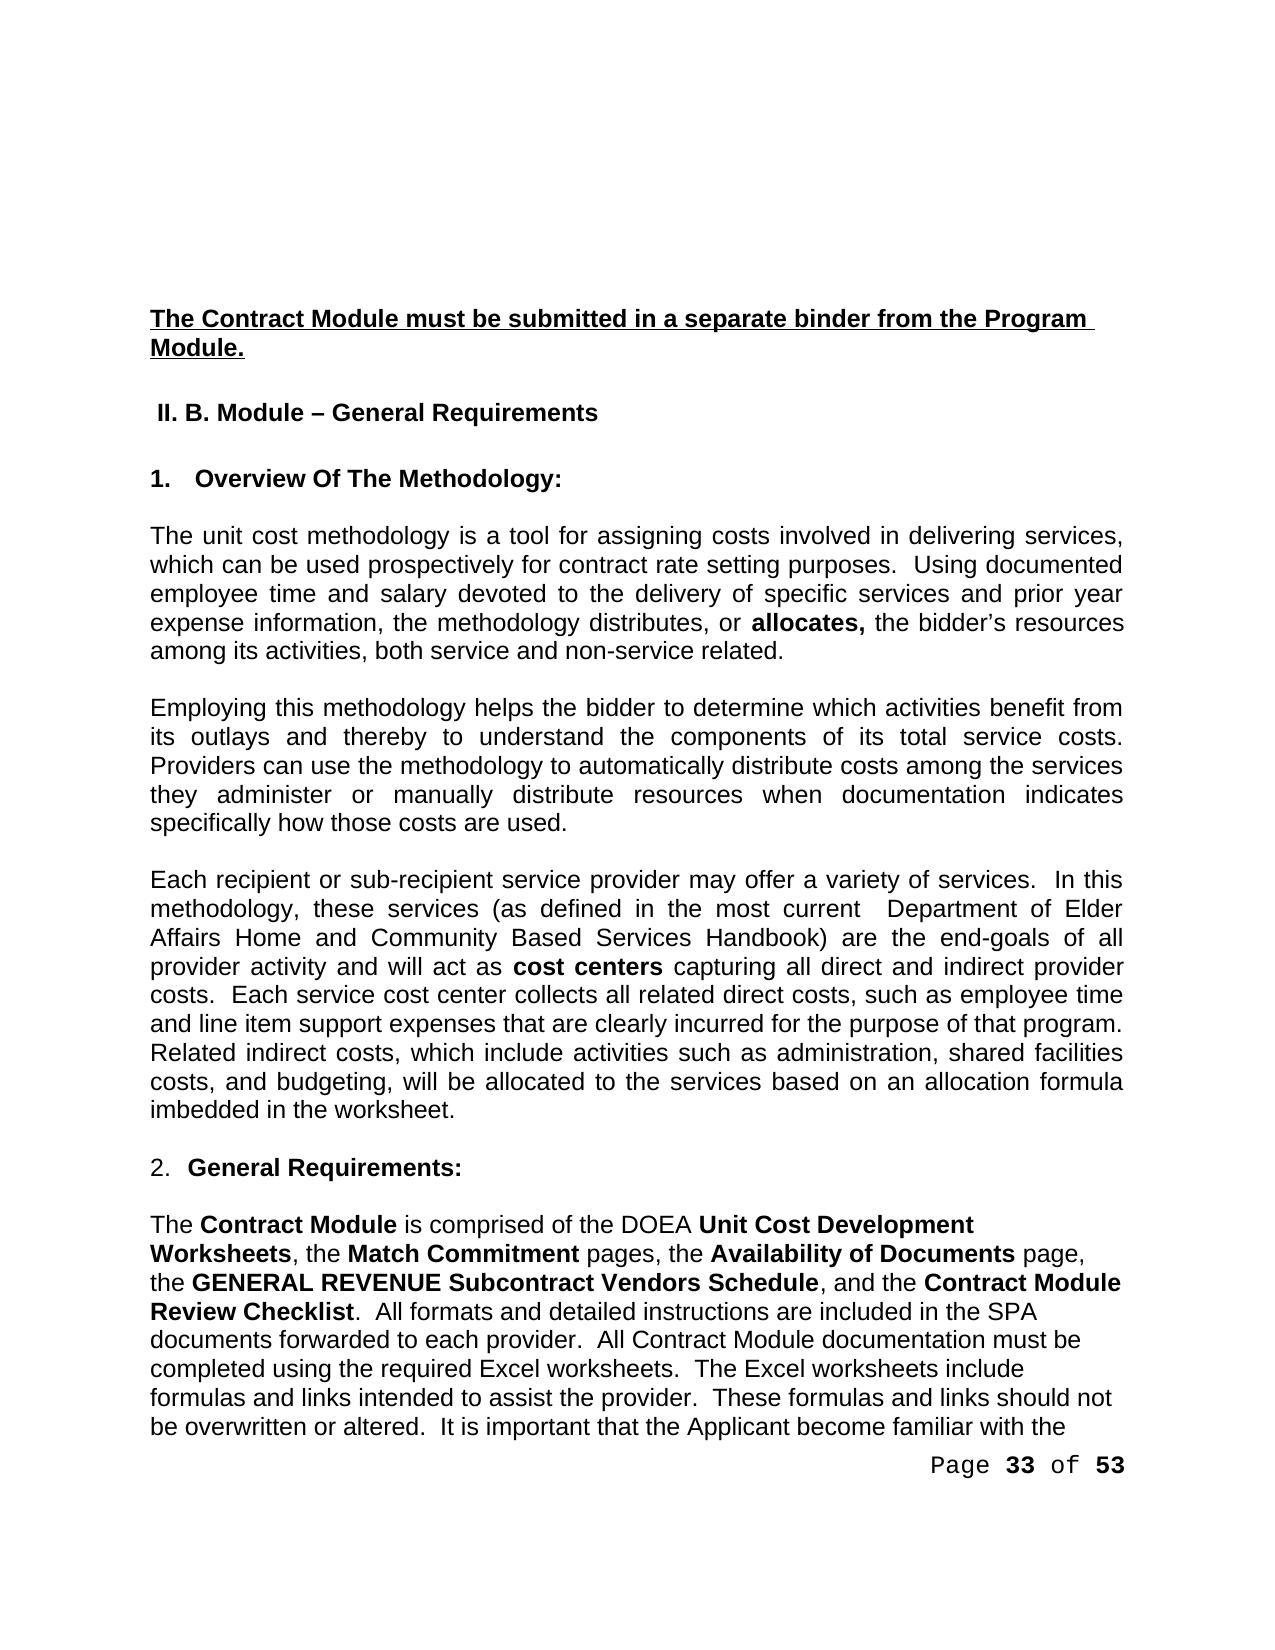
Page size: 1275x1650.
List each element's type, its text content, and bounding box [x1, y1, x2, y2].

text Employing this methodology helps the bidder to determine which activities benefit from its outlays and thereby to understand the components of its total service costs. Providers can use the methodology to automatically distribute costs among the services they administer or manually distribute resources when documentation indicates specifically how those costs are used. [150, 693, 1125, 837]
text The unit cost methodology is a tool for assigning costs involved in delivering services, which can be used prospectively for contract rate setting purposes. Using documented employee time and salary devoted to the delivery of specific services and prior year expense information, the methodology distributes, or allocates, the bidder’s resources among its activities, both service and non-service related. [150, 521, 1125, 665]
text The Contract Module must be submitted in a separate binder from the Program Module. [150, 304, 1125, 361]
text II. B. Module – General Requirements [150, 398, 1125, 427]
text Each recipient or sub-recipient service provider may offer a variety of services. In this methodology, these services (as defined in the most current Department of Elder Affairs Home and Community Based Services Handbook) are the end-goals of all provider activity and will act as cost centers capturing all direct and indirect provider costs. Each service cost center collects all related direct costs, such as employee time and line item support expenses that are clearly incurred for the purpose of that program. Related indirect costs, which include activities such as administration, shared facilities costs, and budgeting, will be allocated to the services based on an allocation formula imbedded in the worksheet. [150, 865, 1125, 1124]
list General Requirements: [150, 1153, 1125, 1182]
list Overview Of The Methodology: [150, 464, 1125, 493]
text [150, 1210, 1125, 1440]
